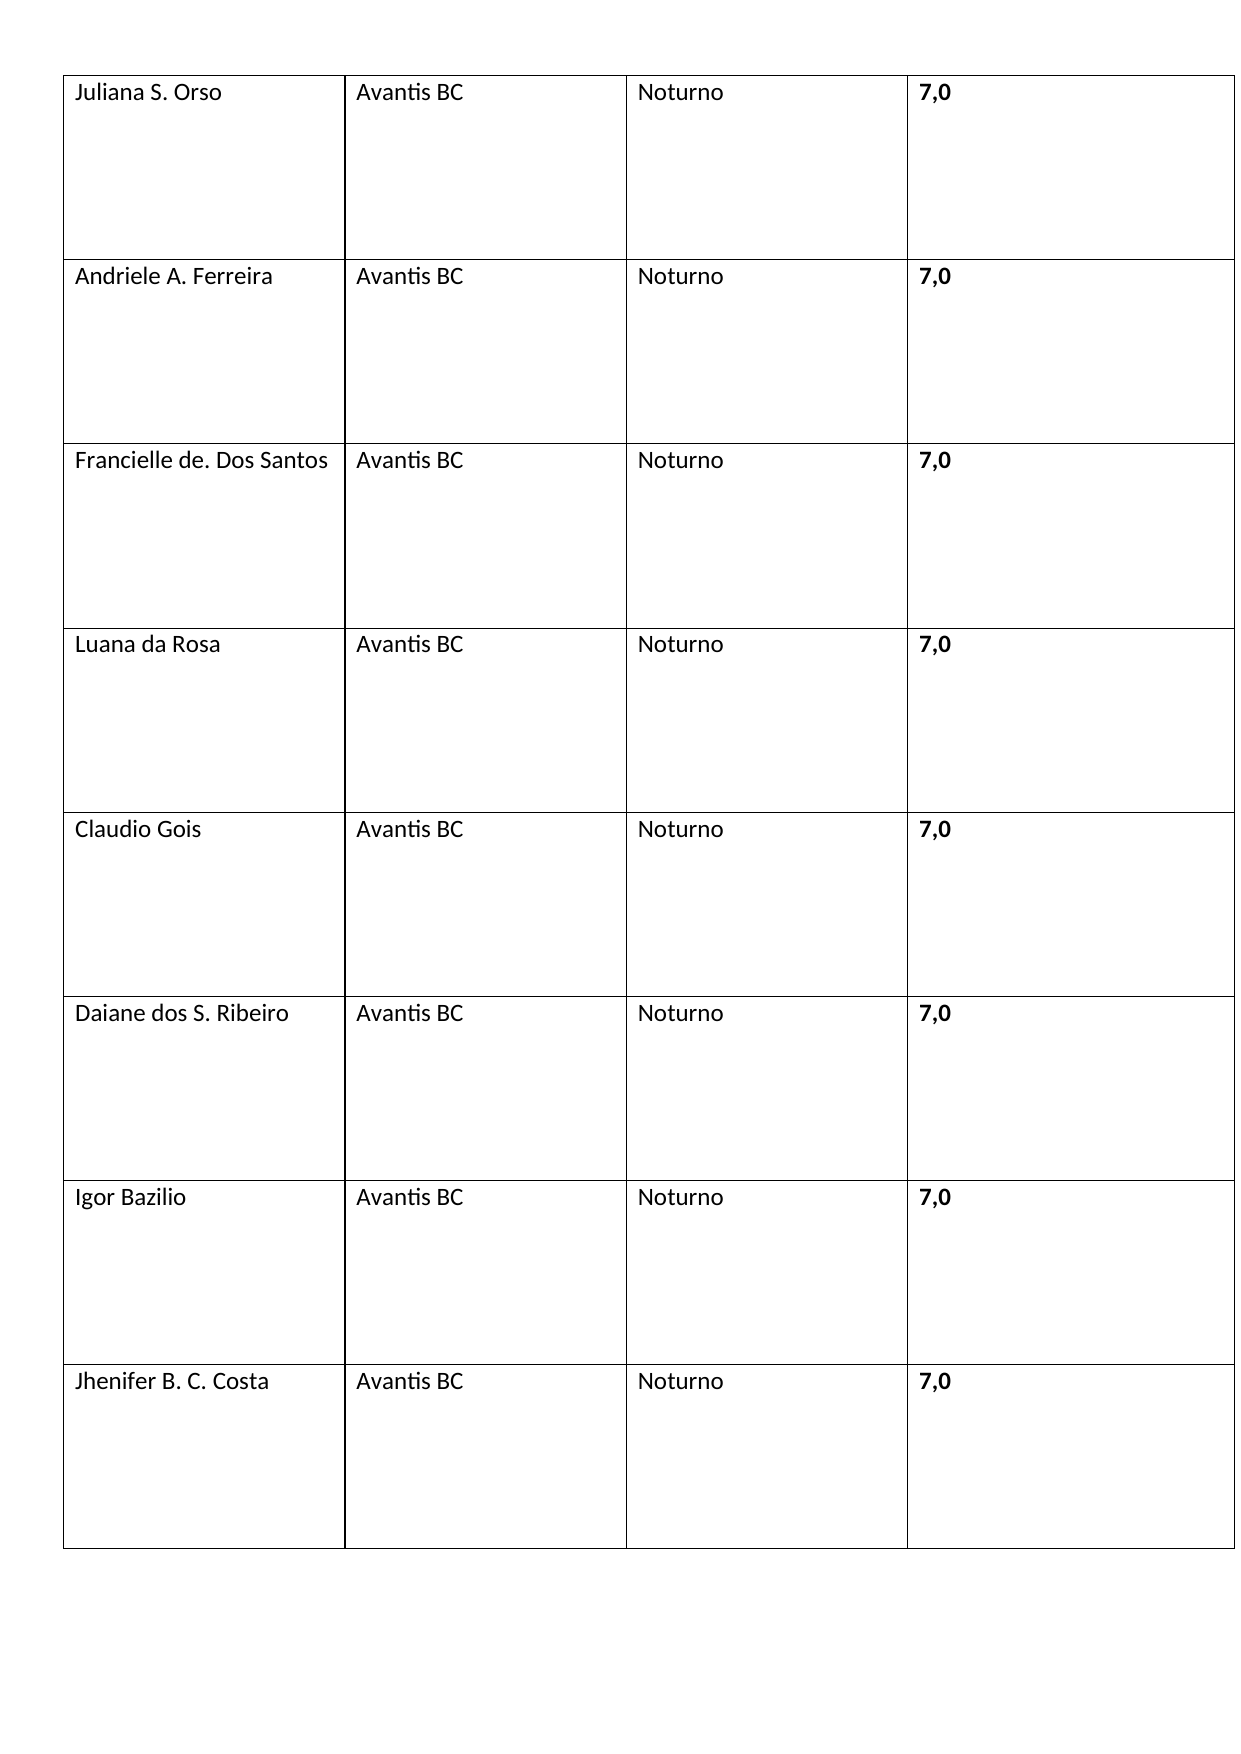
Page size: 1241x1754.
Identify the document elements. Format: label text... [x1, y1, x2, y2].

table_cell Jhenifer B. C. Costa [64, 1365, 344, 1548]
table_cell Avantis BC [346, 1181, 626, 1364]
table_cell Luana da Rosa [64, 629, 344, 812]
table_cell Noturno [627, 444, 907, 627]
table_cell Noturno [627, 260, 907, 443]
table_cell Noturno [627, 1181, 907, 1364]
table_cell Daiane dos S. Ribeiro [64, 997, 344, 1180]
table_cell Igor Bazilio [64, 1181, 344, 1364]
table_cell Noturno [627, 997, 907, 1180]
table_cell Noturno [627, 629, 907, 812]
table_cell Noturno [627, 76, 907, 259]
table_cell Claudio Gois [64, 813, 344, 996]
table_cell 7,0 [908, 444, 1234, 627]
table_cell Avantis BC [346, 1365, 626, 1548]
table_cell Avantis BC [346, 76, 626, 259]
table_cell Andriele A. Ferreira [64, 260, 344, 443]
table_cell 7,0 [908, 76, 1234, 259]
table_cell Avantis BC [346, 629, 626, 812]
table_cell Noturno [627, 1365, 907, 1548]
table_cell 7,0 [908, 260, 1234, 443]
table_cell 7,0 [908, 1181, 1234, 1364]
table_cell 7,0 [908, 1365, 1234, 1548]
table_cell Avantis BC [346, 260, 626, 443]
table_cell Noturno [627, 813, 907, 996]
table_cell 7,0 [908, 997, 1234, 1180]
table_cell Avantis BC [346, 813, 626, 996]
table_cell Avantis BC [346, 444, 626, 627]
table_cell Francielle de. Dos Santos [64, 444, 344, 627]
table_cell Avantis BC [346, 997, 626, 1180]
table_cell 7,0 [908, 813, 1234, 996]
table_cell 7,0 [908, 629, 1234, 812]
table_cell Juliana S. Orso [64, 76, 344, 259]
